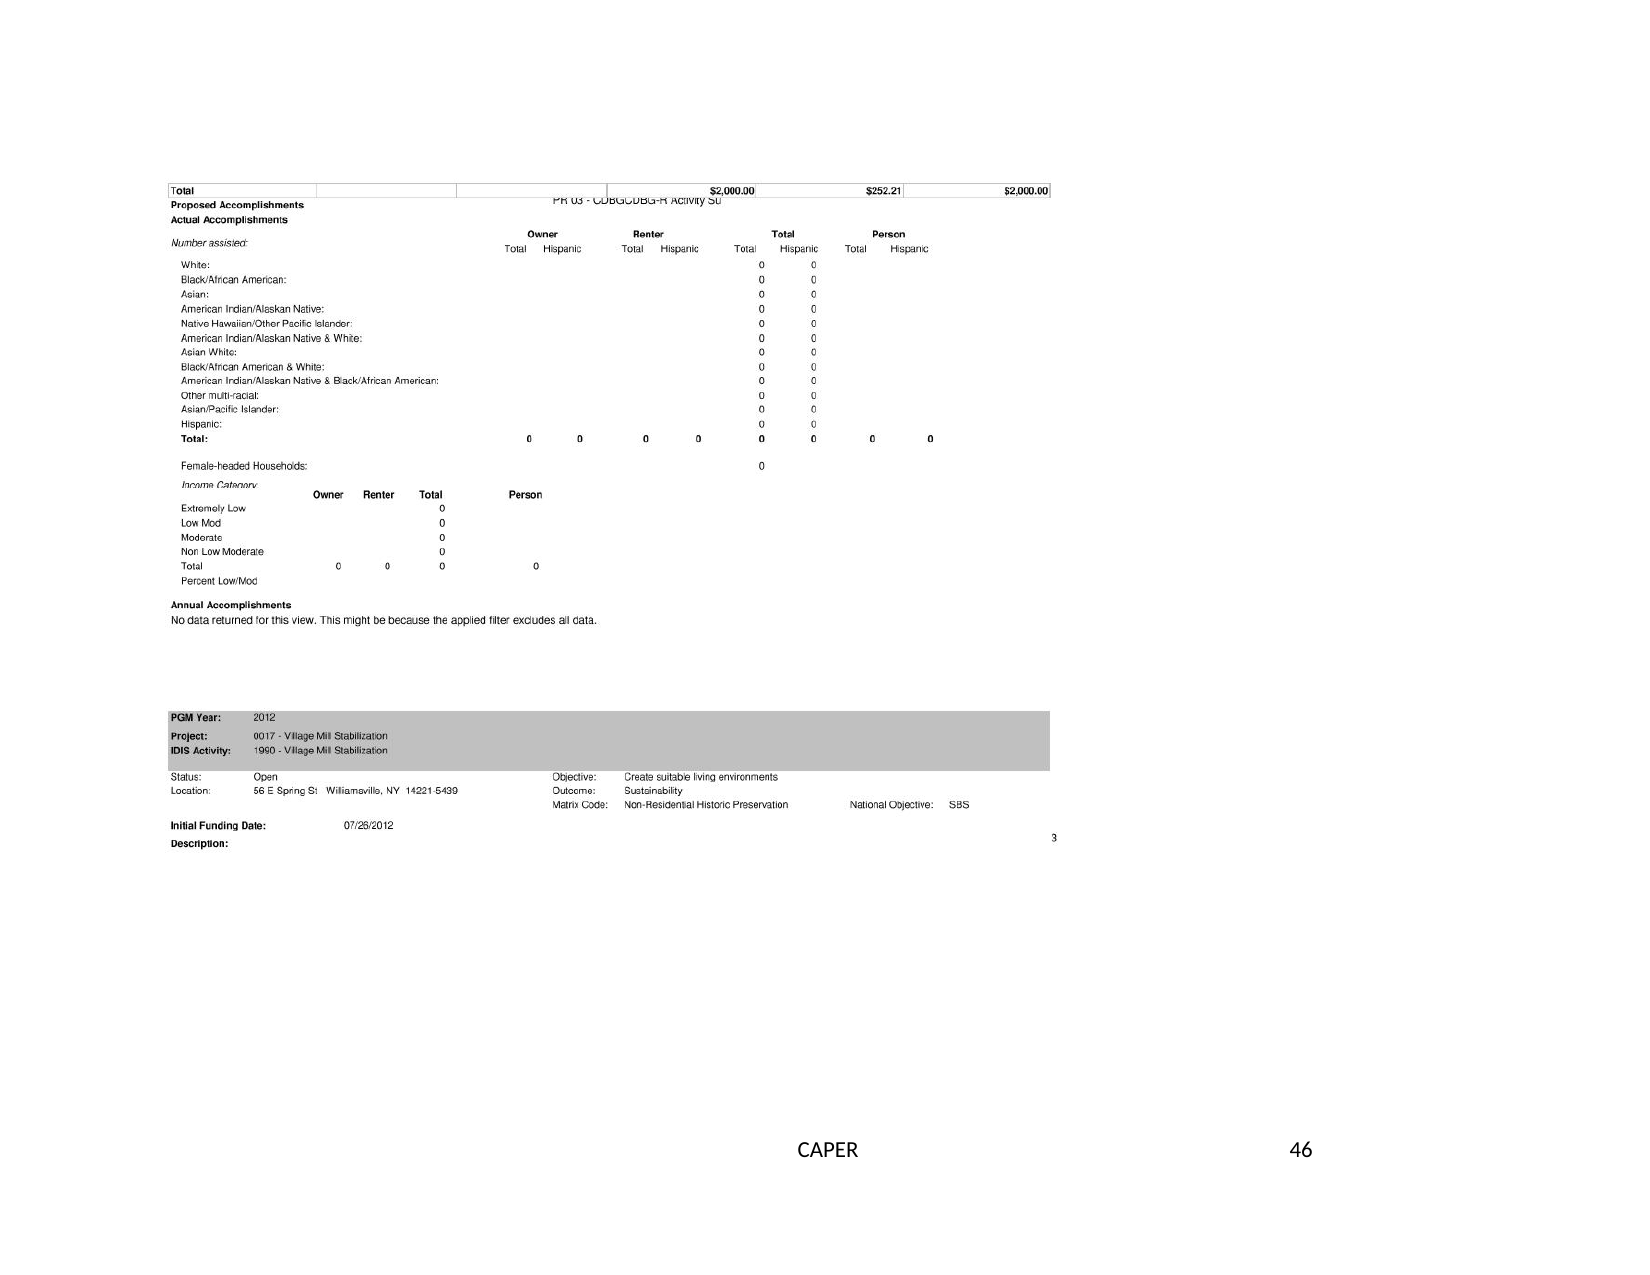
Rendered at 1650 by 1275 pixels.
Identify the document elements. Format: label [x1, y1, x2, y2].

picture [150, 149, 1124, 889]
